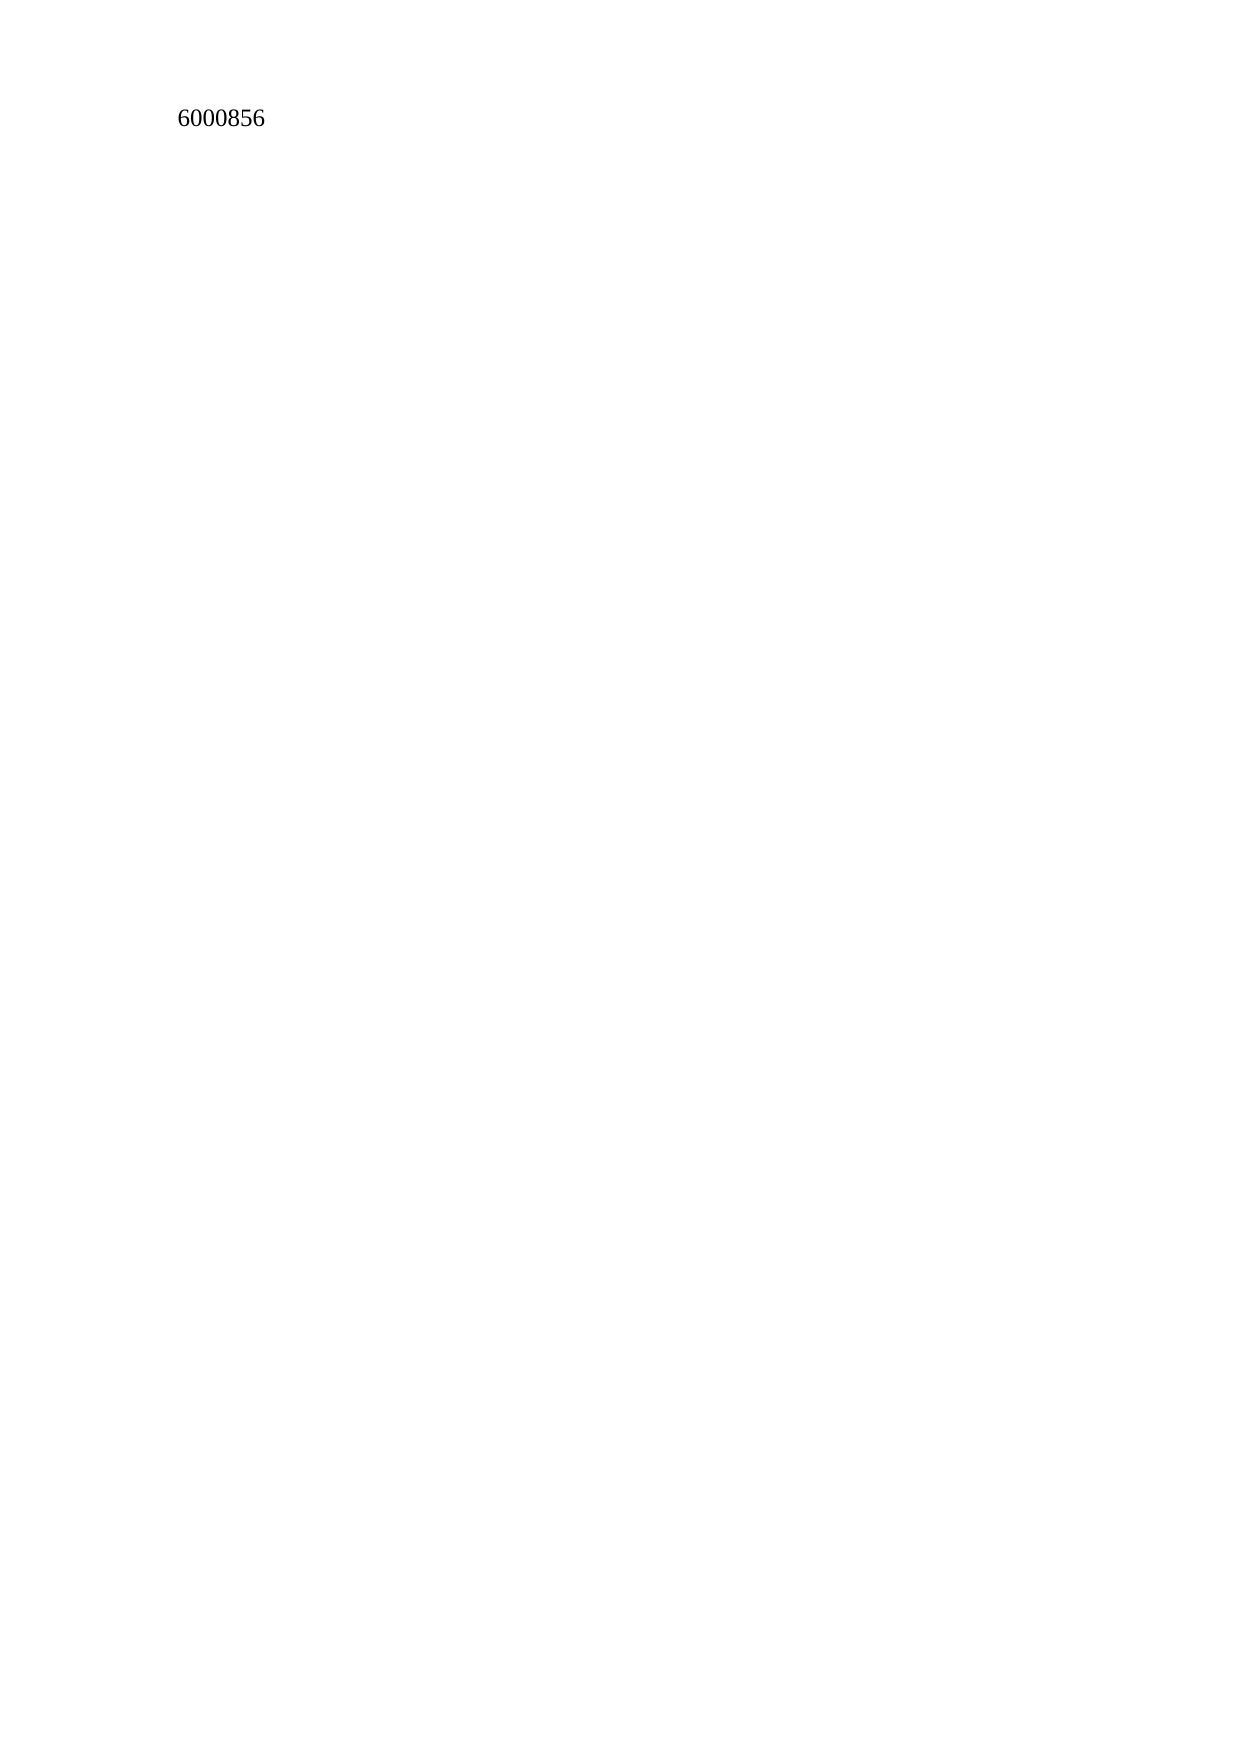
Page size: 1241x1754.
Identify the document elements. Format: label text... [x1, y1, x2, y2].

text 6000856 [177, 103, 1152, 131]
